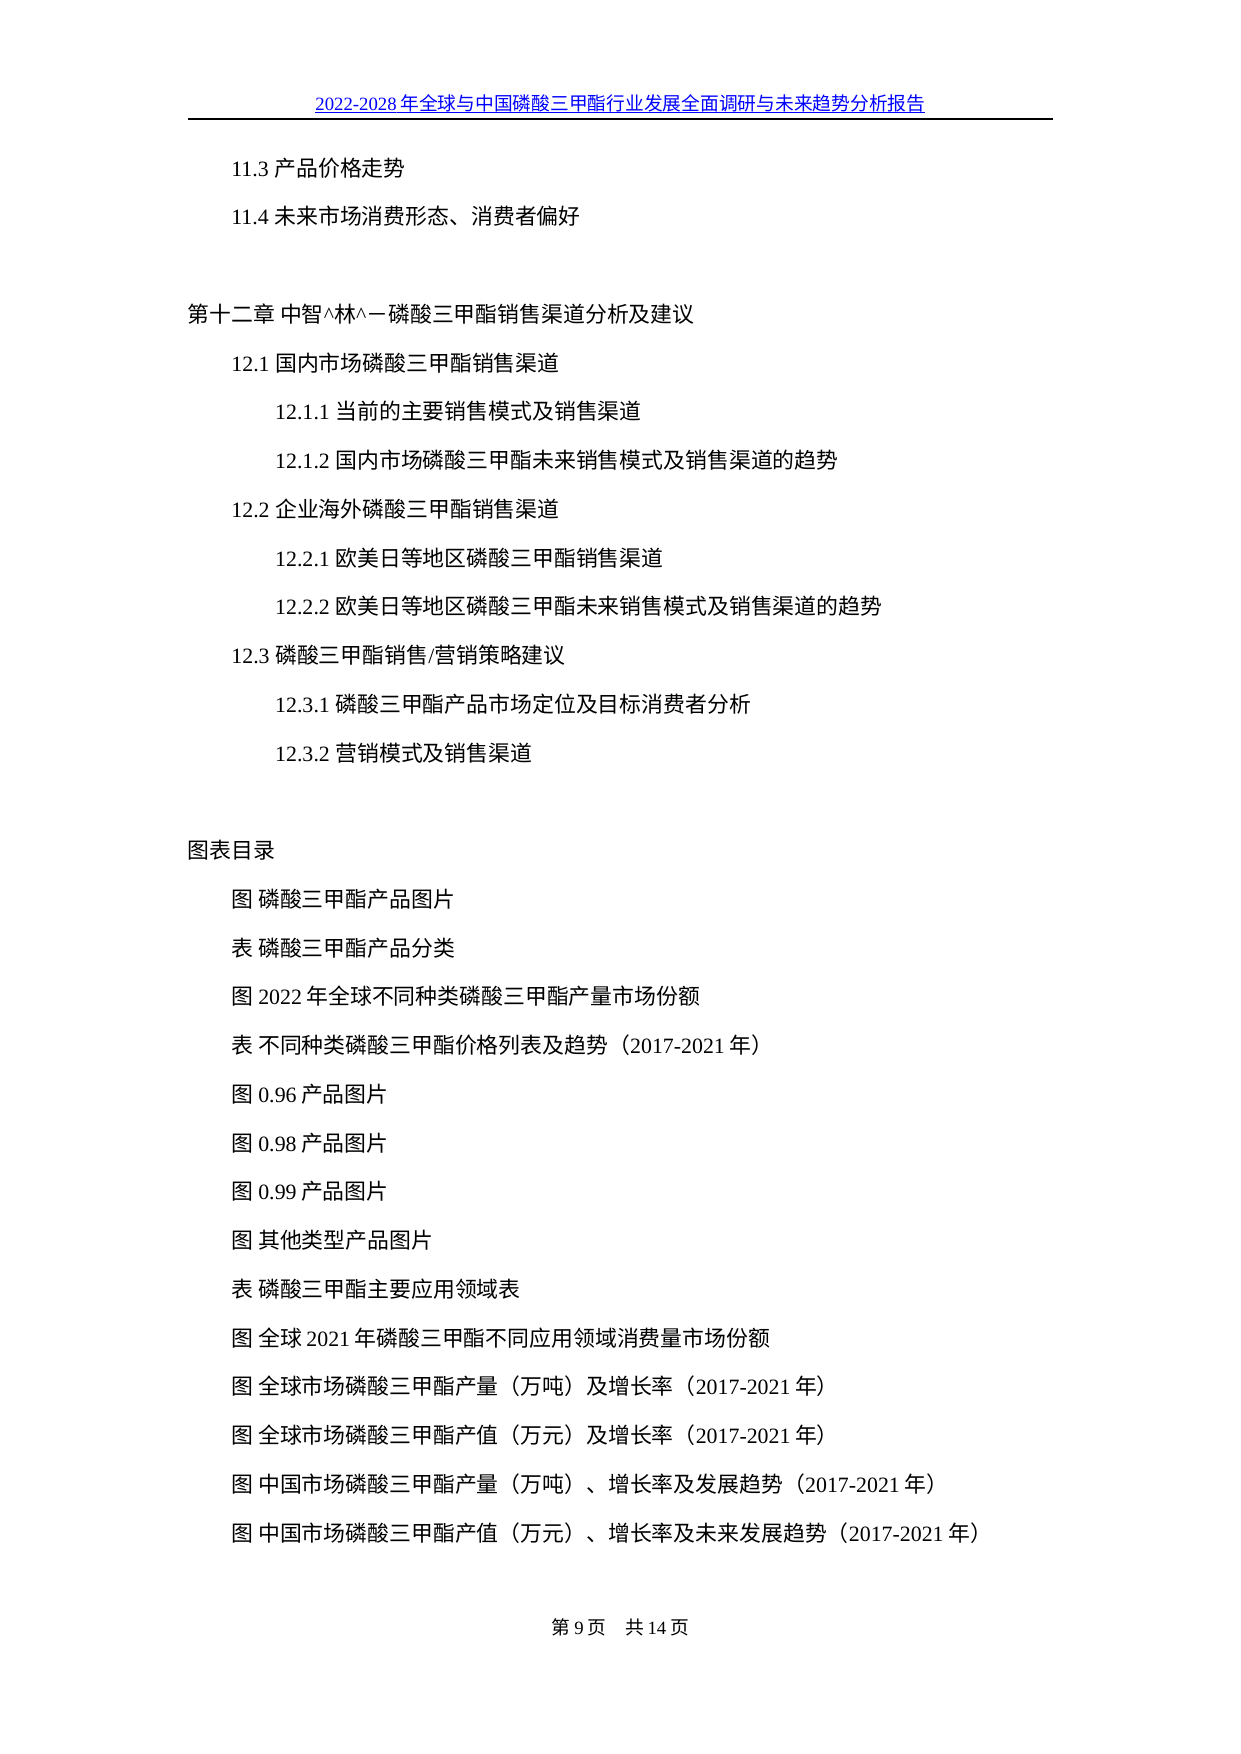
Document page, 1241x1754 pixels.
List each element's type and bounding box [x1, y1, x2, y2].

text [187, 150, 1053, 1548]
